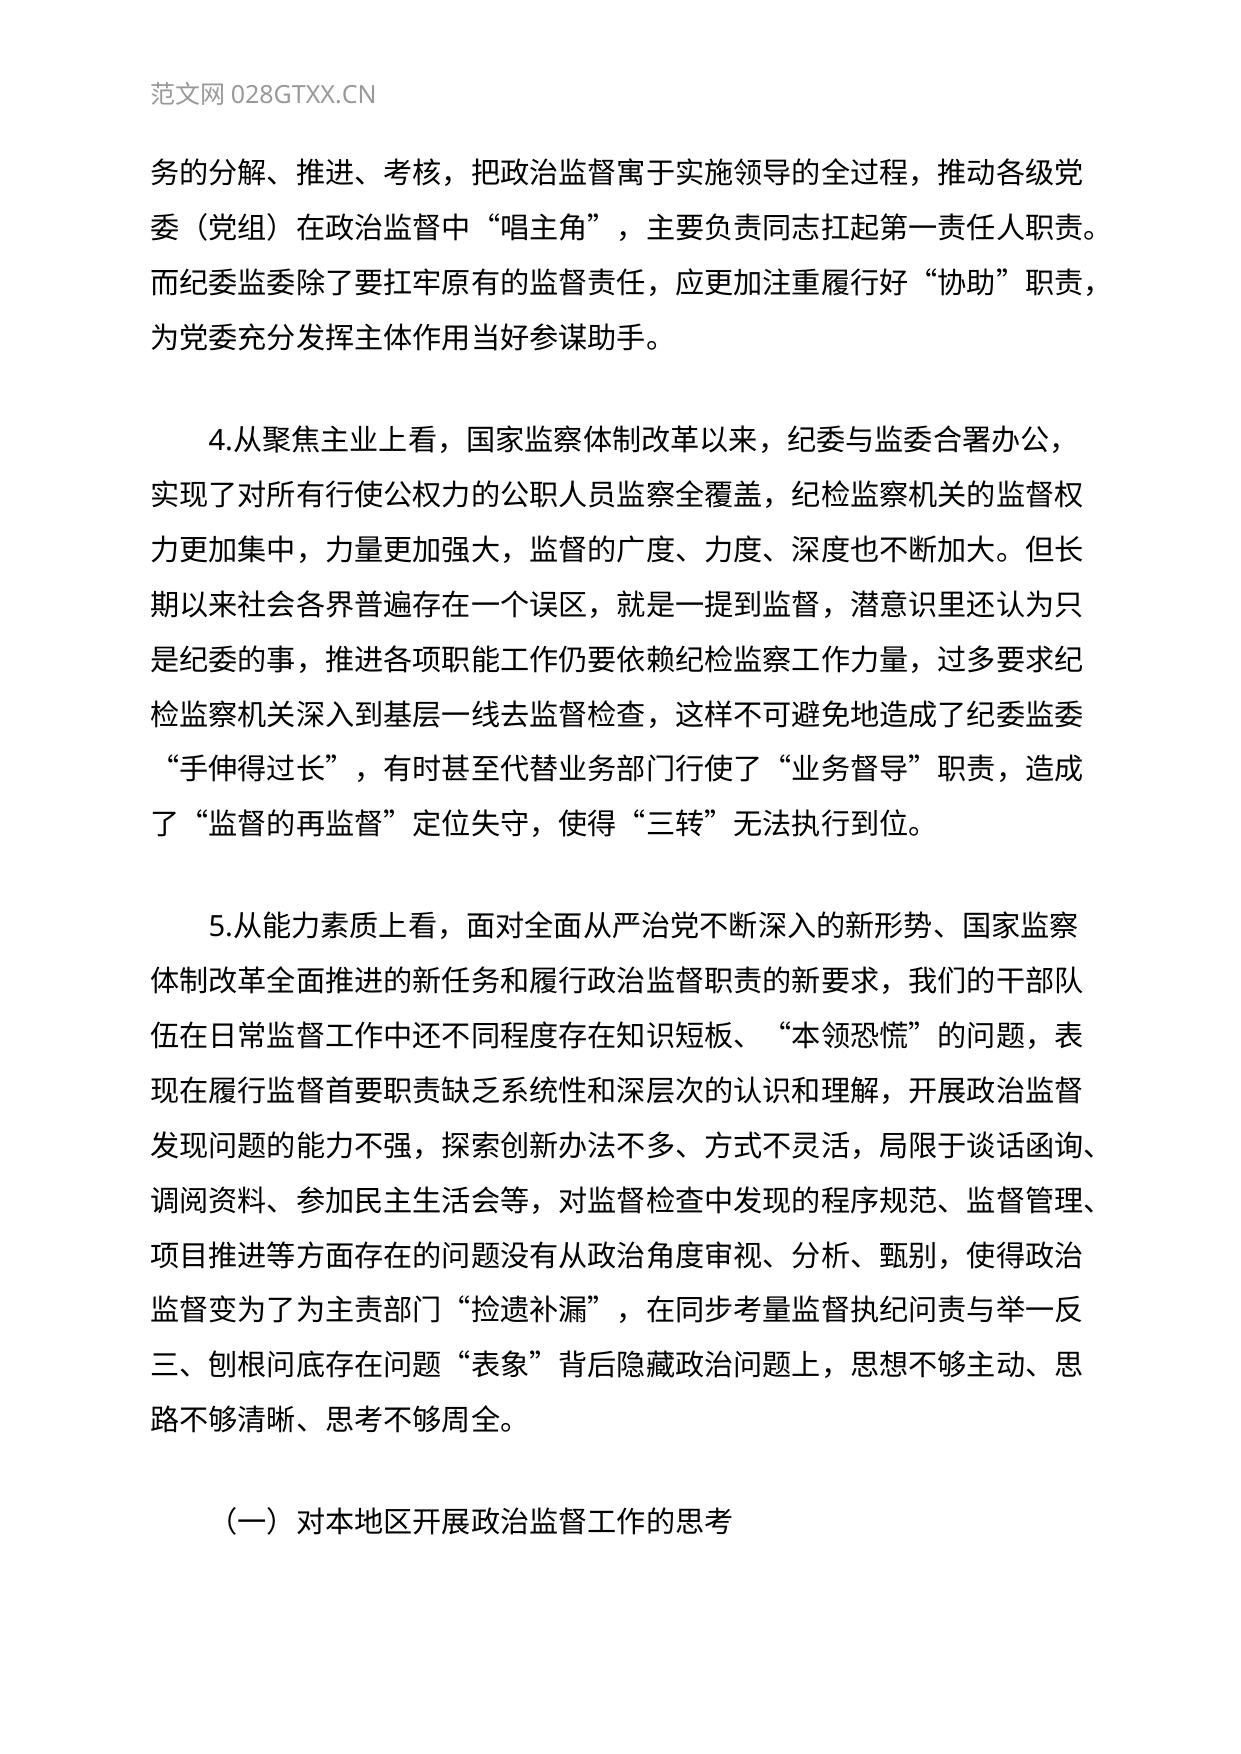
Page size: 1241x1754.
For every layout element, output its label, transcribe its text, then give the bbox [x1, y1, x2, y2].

text 5.从能力素质上看，面对全面从严治党不断深入的新形势、国家监察体制改革全面推进的新任务和履行政治监督职责的新要求，我们的干部队伍在日常监督工作中还不同程度存在知识短板、“本领恐慌”的问题，表现在履行监督首要职责缺乏系统性和深层次的认识和理解，开展政治监督发现问题的能力不强，探索创新办法不多、方式不灵活，局限于谈话函询、调阅资料、参加民主生活会等，对监督检查中发现的程序规范、监督管理、项目推进等方面存在的问题没有从政治角度审视、分析、甄别，使得政治监督变为了为主责部门“捡遗补漏”，在同步考量监督执纪问责与举一反三、刨根问底存在问题“表象”背后隐藏政治问题上，思想不够主动、思路不够清晰、思考不够周全。 [150, 903, 1090, 1439]
text （一）对本地区开展政治监督工作的思考 [150, 1498, 1090, 1541]
text 4.从聚焦主业上看，国家监察体制改革以来，纪委与监委合署办公，实现了对所有行使公权力的公职人员监察全覆盖，纪检监察机关的监督权力更加集中，力量更加强大，监督的广度、力度、深度也不断加大。但长期以来社会各界普遍存在一个误区，就是一提到监督，潜意识里还认为只是纪委的事，推进各项职能工作仍要依赖纪检监察工作力量，过多要求纪检监察机关深入到基层一线去监督检查，这样不可避免地造成了纪委监委“手伸得过长”，有时甚至代替业务部门行使了“业务督导”职责，造成了“监督的再监督”定位失守，使得“三转”无法执行到位。 [150, 416, 1090, 843]
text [150, 150, 1090, 357]
